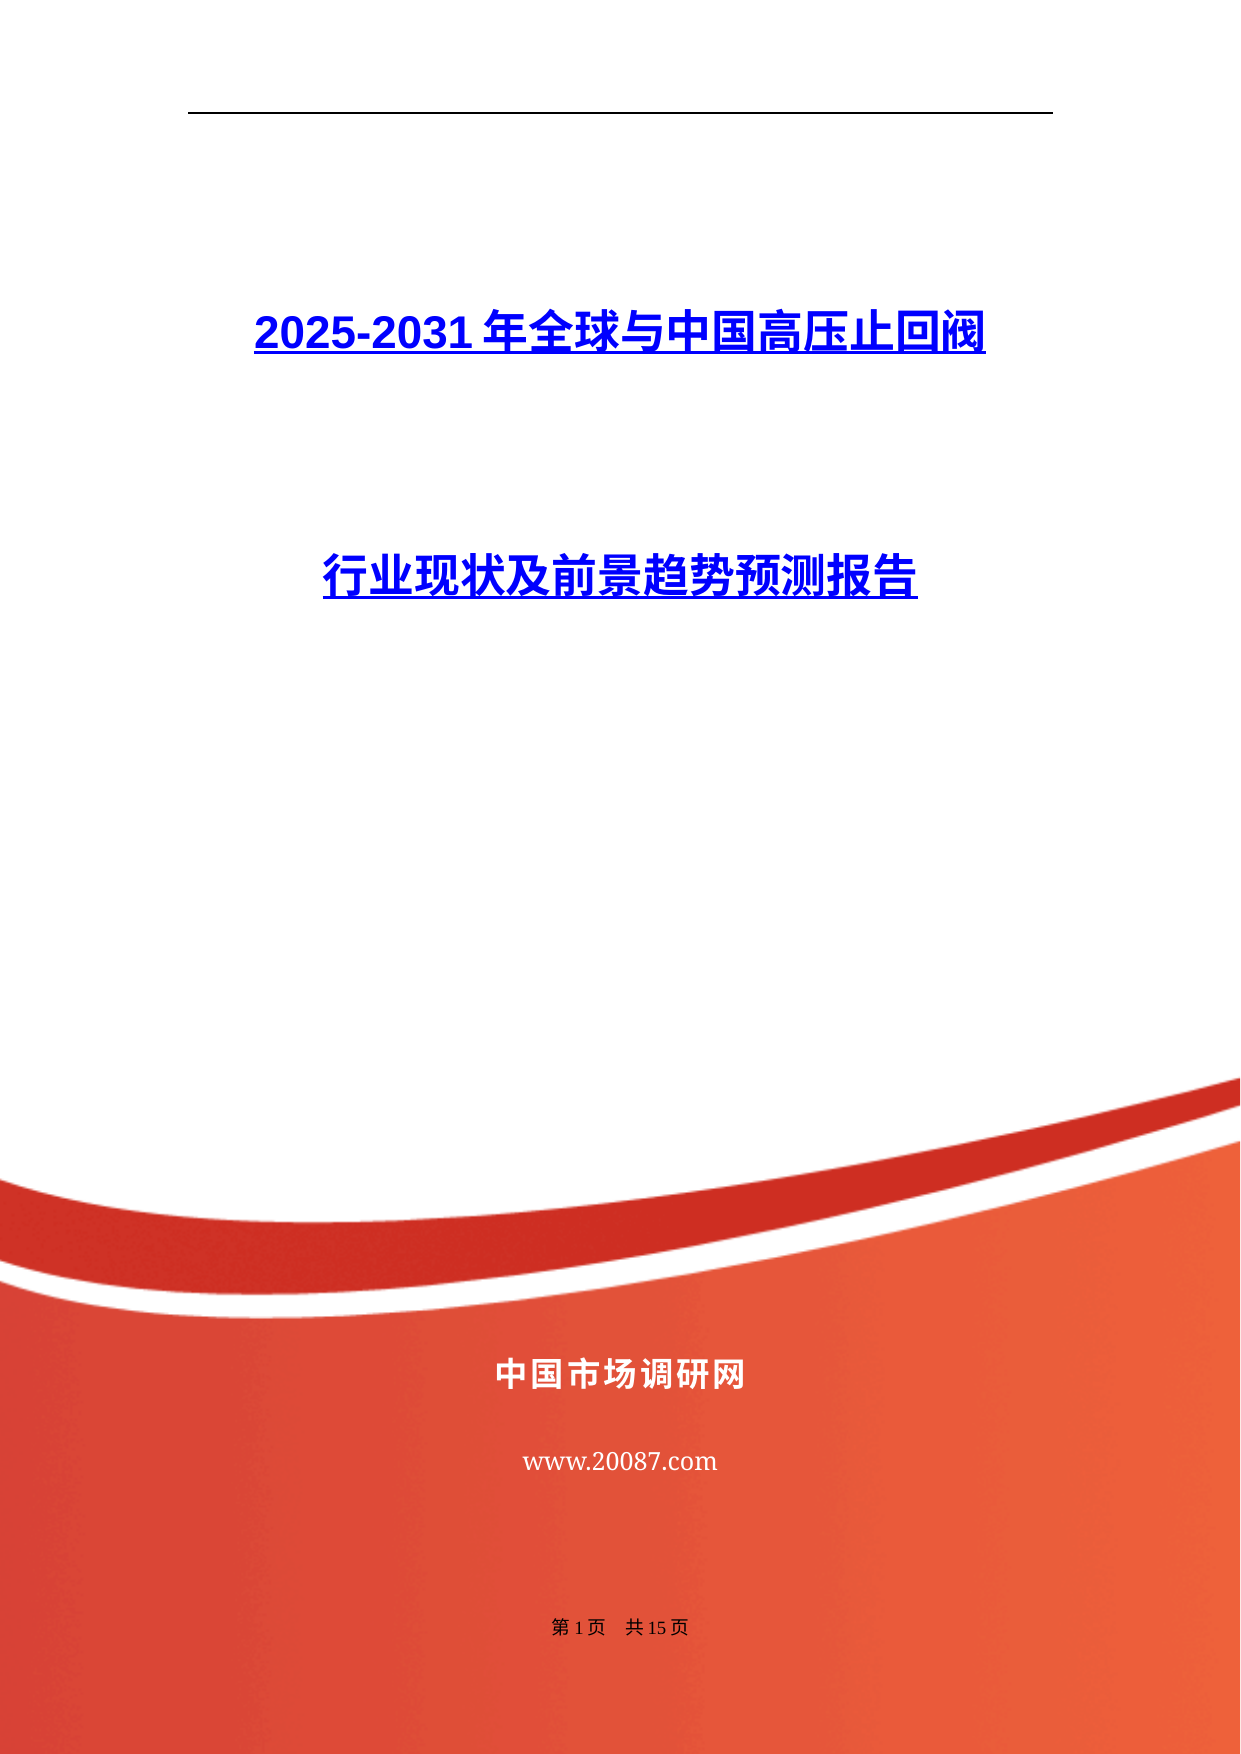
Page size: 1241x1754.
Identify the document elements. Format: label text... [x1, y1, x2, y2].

table_header 2025-2031年全球与中国高压止回阀行业现状及前景趋势预测报告 [188, 207, 1053, 773]
subtitle 中国市场调研网 [187, 1339, 1053, 1404]
picture [0, 1006, 1241, 1754]
text www.20087.com [187, 1428, 1053, 1493]
